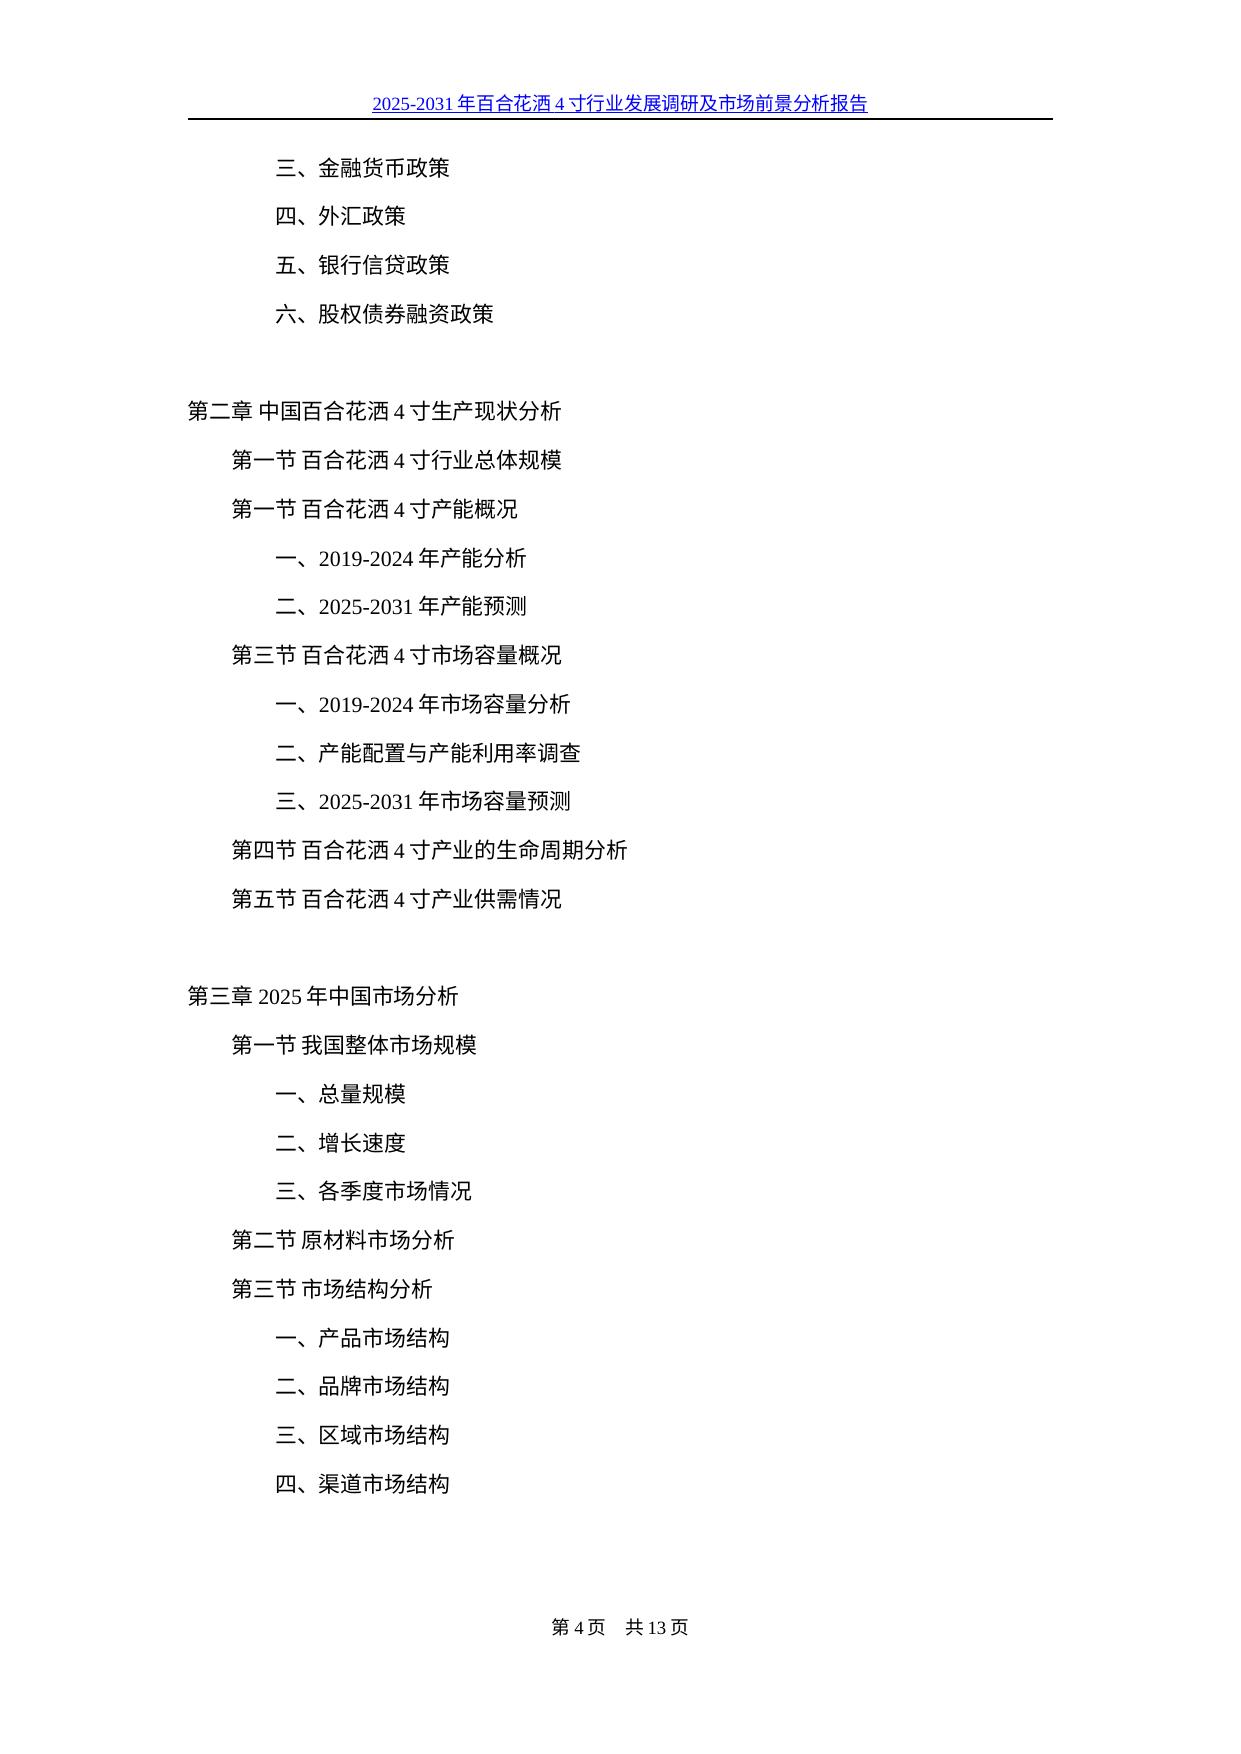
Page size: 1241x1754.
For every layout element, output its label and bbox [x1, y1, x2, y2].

text [187, 150, 1053, 1499]
